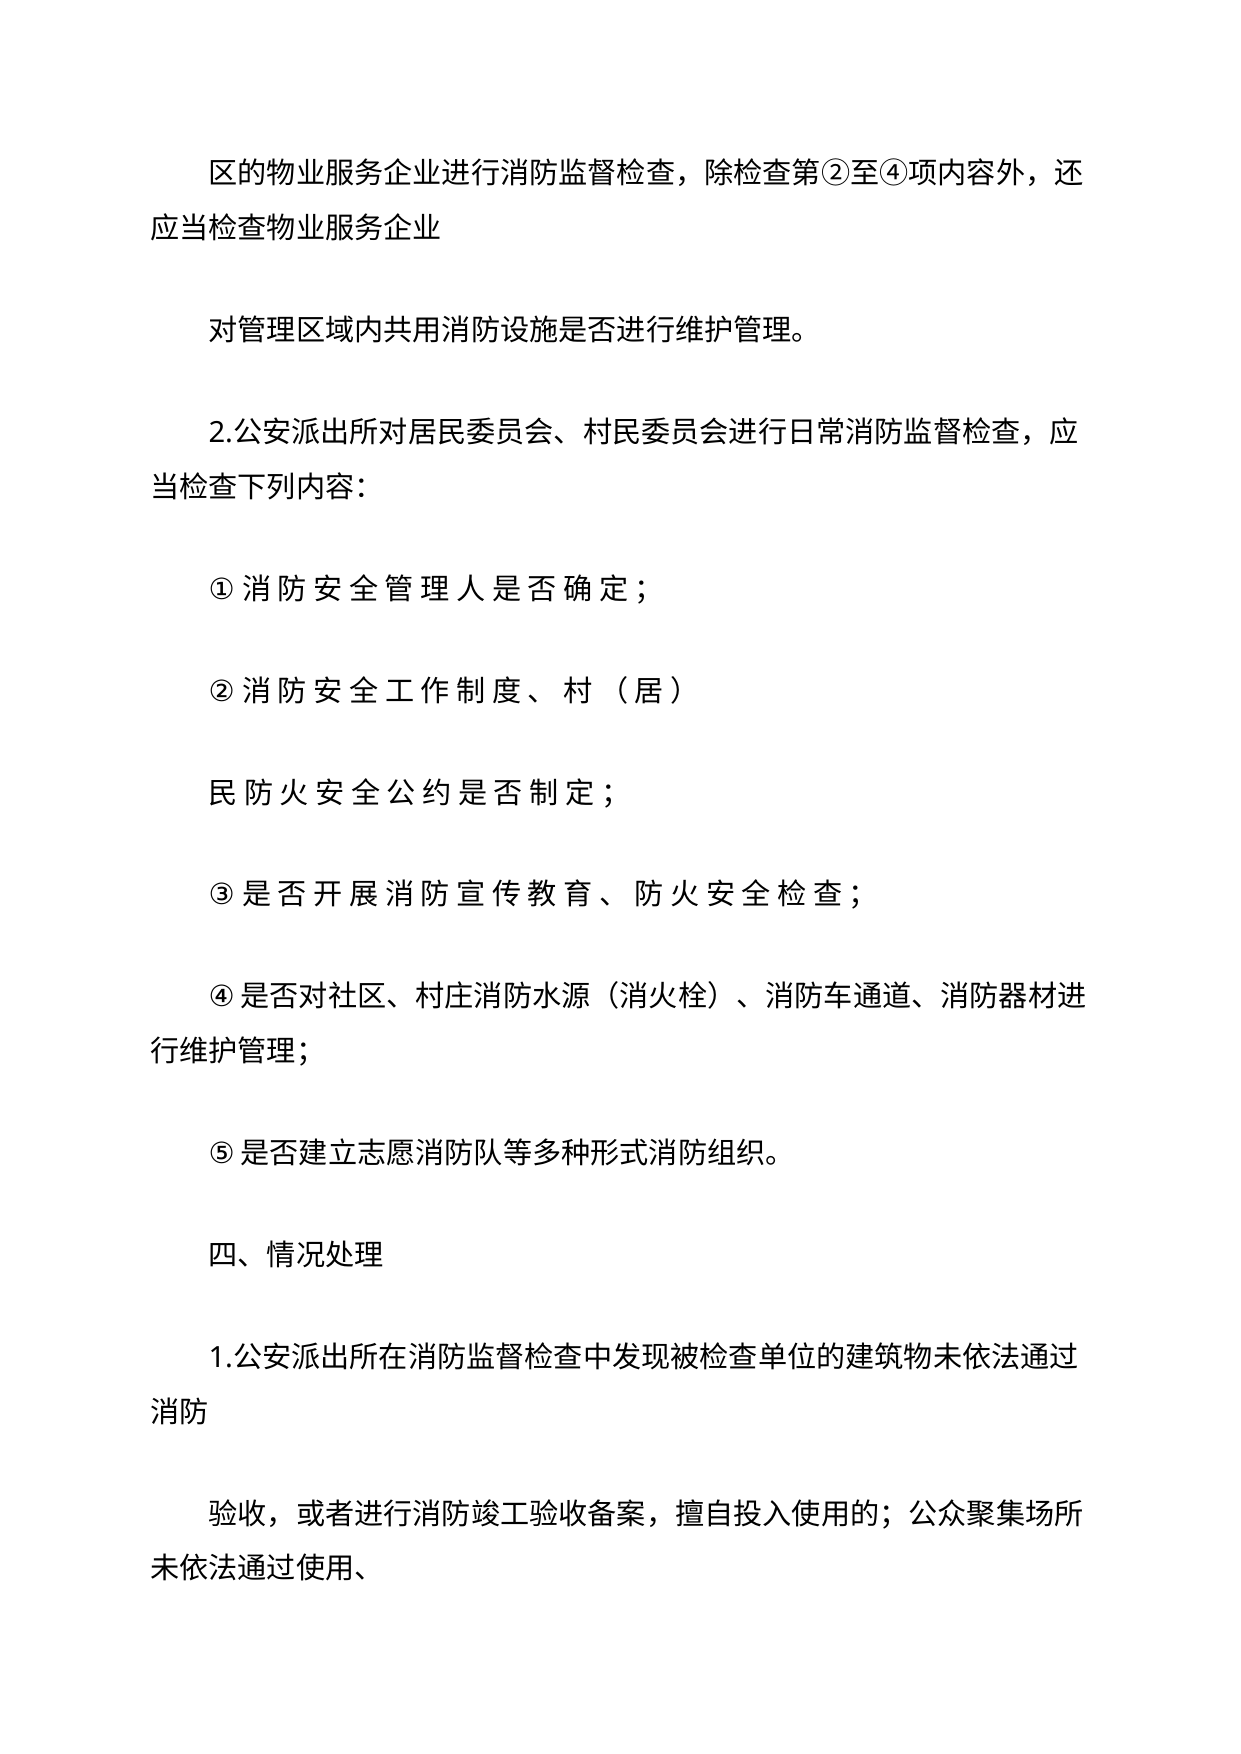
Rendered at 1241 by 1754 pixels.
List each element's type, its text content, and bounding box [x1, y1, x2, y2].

text ③ 是 否 开 展 消 防 宣 传 教 育 、 防 火 安 全 检 查 ； [150, 871, 1090, 913]
text 四、情况处理 [150, 1232, 1090, 1274]
text ② 消 防 安 全 工 作 制 度 、 村 （ 居 ） [150, 667, 1090, 709]
text 1.公安派出所在消防监督检查中发现被检查单位的建筑物未依法通过消防 [150, 1333, 1090, 1431]
text 民 防 火 安 全 公 约 是 否 制 定 ； [150, 769, 1090, 811]
text ⑤是否建立志愿消防队等多种形式消防组织。 [150, 1130, 1090, 1172]
text ④是否对社区、村庄消防水源（消火栓）、消防车通道、消防器材进行维护管理； [150, 973, 1090, 1070]
text 区的物业服务企业进行消防监督检查，除检查第②至④项内容外，还应当检查物业服务企业 [150, 150, 1090, 247]
text ① 消 防 安 全 管 理 人 是 否 确 定 ； [150, 565, 1090, 608]
text 对管理区域内共用消防设施是否进行维护管理。 [150, 307, 1090, 349]
text 验收，或者进行消防竣工验收备案，擅自投入使用的；公众聚集场所未依法通过使用、 [150, 1490, 1090, 1587]
text 2.公安派出所对居民委员会、村民委员会进行日常消防监督检查，应当检查下列内容： [150, 408, 1090, 506]
